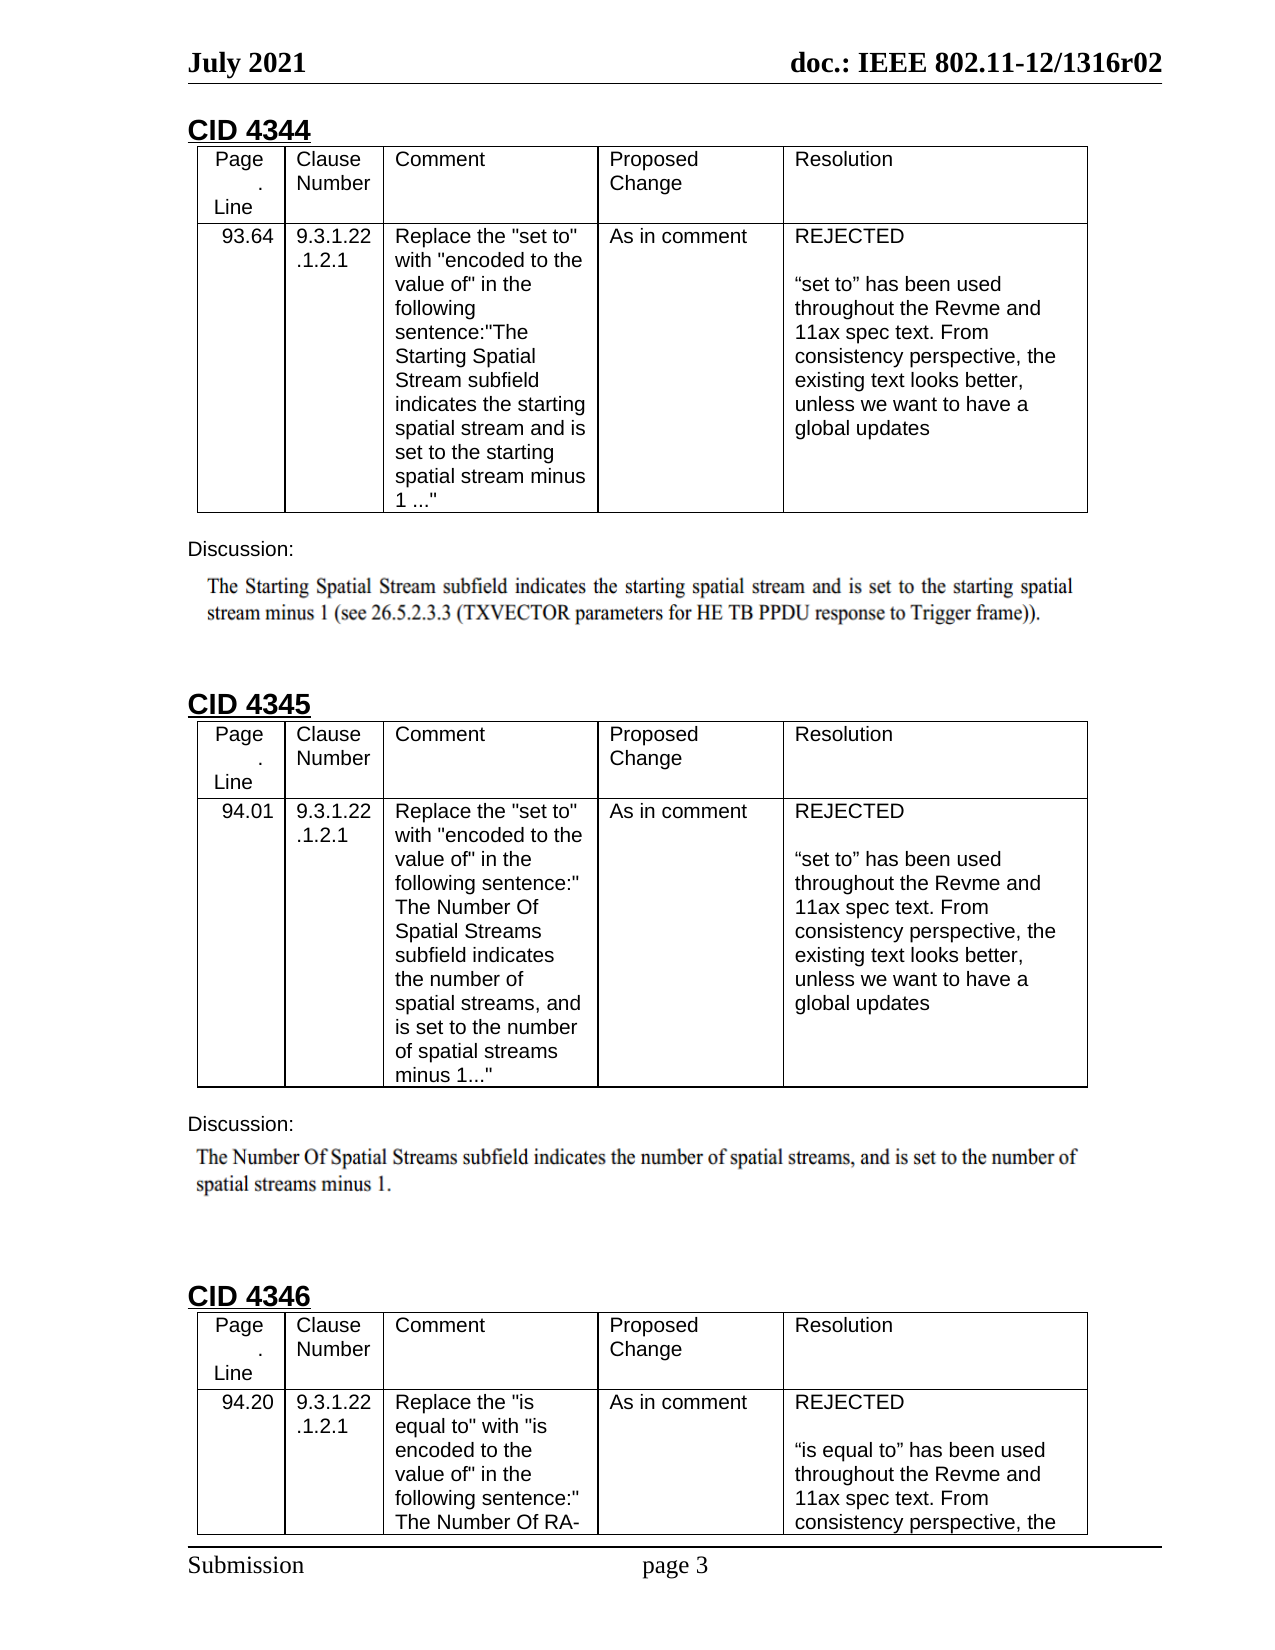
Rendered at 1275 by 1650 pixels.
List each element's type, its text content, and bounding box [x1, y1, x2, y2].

table_cell 93.64 [198, 224, 284, 512]
table_cell As in comment [599, 1390, 783, 1534]
subtitle CID 4346 [187, 1279, 1162, 1312]
table_cell REJECTED “set to” has been used throughout the Revme and 11ax spec text. From consistency perspective, the existing text looks better, unless we want to have a global updates [784, 224, 1087, 512]
table_cell Replace the "set to" with "encoded to the value of" in the following sentence:" The Number Of Spatial Streams subfield indicates the number of spatial streams, and is set to the number of spatial streams minus 1..." [384, 799, 597, 1086]
table_cell As in comment [599, 799, 783, 1086]
table_cell 94.20 [198, 1390, 284, 1534]
table_header Resolution [784, 147, 1087, 222]
table_header Proposed Change [599, 722, 783, 797]
text Discussion: [187, 537, 1162, 561]
table_cell REJECTED “set to” has been used throughout the Revme and 11ax spec text. From consistency perspective, the existing text looks better, unless we want to have a global updates [784, 799, 1087, 1086]
table_header Comment [384, 722, 597, 797]
table_cell As in comment [599, 224, 783, 512]
table_header Resolution [784, 1313, 1087, 1389]
subtitle CID 4345 [187, 687, 1162, 721]
table_header Resolution [784, 722, 1087, 797]
table_header Page. Line [198, 722, 284, 797]
table_cell 9.3.1.22.1.2.1 [286, 224, 383, 512]
table_header Clause Number [286, 722, 383, 797]
table_header Page. Line [198, 1313, 284, 1389]
table_header Page. Line [198, 147, 284, 222]
table_header Proposed Change [599, 147, 783, 222]
subtitle CID 4344 [187, 112, 1162, 146]
table_header Comment [384, 147, 597, 222]
table_header Clause Number [286, 1313, 383, 1389]
table_cell 9.3.1.22.1.2.1 [286, 799, 383, 1086]
table_header Proposed Change [599, 1313, 783, 1389]
table_cell 9.3.1.22.1.2.1 [286, 1390, 383, 1534]
table_cell Replace the "set to" with "encoded to the value of" in the following sentence:"The Starting Spatial Stream subfield indicates the starting spatial stream and is set to the starting spatial stream minus 1 ..." [384, 224, 597, 512]
table_header Comment [384, 1313, 597, 1389]
table_cell 94.01 [198, 799, 284, 1086]
table_header Clause Number [286, 147, 383, 222]
text Discussion: [187, 1111, 1162, 1135]
